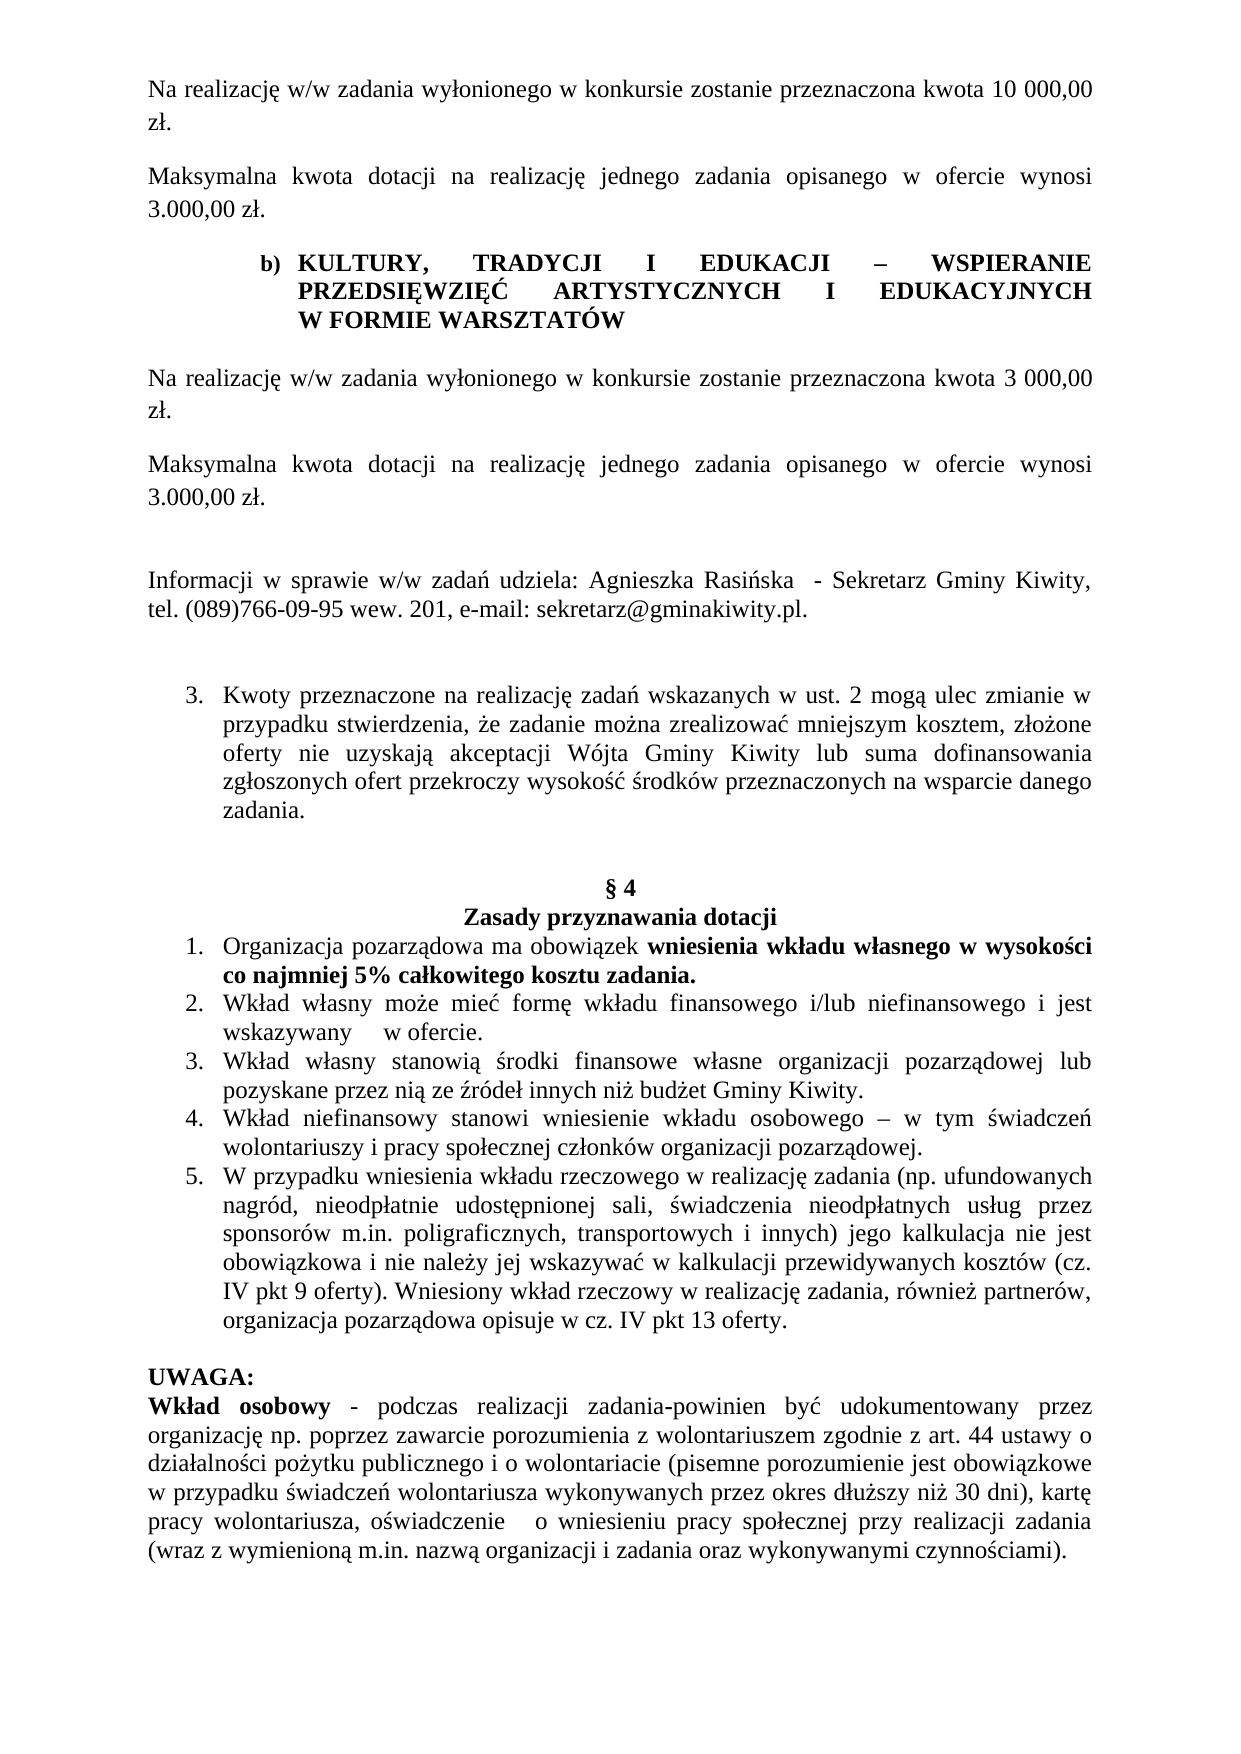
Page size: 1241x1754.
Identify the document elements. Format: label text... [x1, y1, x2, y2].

text Na realizację w/w zadania wyłonionego w konkursie zostanie przeznaczona kwota 10 000,00 zł. [148, 74, 1093, 136]
list W przypadku wniesienia wkładu rzeczowego w realizację zadania (np. ufundowanych nagród, nieodpłatnie udostępnionej sali, świadczenia nieodpłatnych usług przez sponsorów m.in. poligraficznych, transportowych i innych) jego kalkulacja nie jest obowiązkowa i nie należy jej wskazywać w kalkulacji przewidywanych kosztów (cz. IV pkt 9 oferty). Wniesiony wkład rzeczowy w realizację zadania, również partnerów, organizacja pozarządowa opisuje w cz. IV pkt 13 oferty. [185, 1161, 1093, 1333]
text Zasady przyznawania dotacji [148, 902, 1093, 931]
list Wkład niefinansowy stanowi wniesienie wkładu osobowego – w tym świadczeń wolontariuszy i pracy społecznej członków organizacji pozarządowej. [185, 1103, 1093, 1161]
text Informacji w sprawie w/w zadań udziela: Agnieszka Rasińska - Sekretarz Gminy Kiwity, tel. (089)766-09-95 wew. 201, e-mail: sekretarz@gminakiwity.pl. [148, 565, 1093, 623]
text § 4 [148, 873, 1093, 902]
list Wkład własny stanowią środki finansowe własne organizacji pozarządowej lub pozyskane przez nią ze źródeł innych niż budżet Gminy Kiwity. [185, 1046, 1093, 1103]
text Wkład osobowy - podczas realizacji zadania-powinien być udokumentowany przez organizację np. poprzez zawarcie porozumienia z wolontariuszem zgodnie z art. 44 ustawy o działalności pożytku publicznego i o wolontariacie (pisemne porozumienie jest obowiązkowe w przypadku świadczeń wolontariusza wykonywanych przez okres dłuższy niż 30 dni), kartę pracy wolontariusza, oświadczenie o wniesieniu pracy społecznej przy realizacji zadania (wraz z wymienioną m.in. nazwą organizacji i zadania oraz wykonywanymi czynnościami). [148, 1391, 1093, 1563]
list Kwoty przeznaczone na realizację zadań wskazanych w ust. 2 mogą ulec zmianie w przypadku stwierdzenia, że zadanie można zrealizować mniejszym kosztem, złożone oferty nie uzyskają akceptacji Wójta Gminy Kiwity lub suma dofinansowania zgłoszonych ofert przekroczy wysokość środków przeznaczonych na wsparcie danego zadania. [185, 680, 1093, 824]
text Maksymalna kwota dotacji na realizację jednego zadania opisanego w ofercie wynosi 3.000,00 zł. [148, 449, 1093, 511]
text Maksymalna kwota dotacji na realizację jednego zadania opisanego w ofercie wynosi 3.000,00 zł. [148, 161, 1093, 222]
text Na realizację w/w zadania wyłonionego w konkursie zostanie przeznaczona kwota 3 000,00 zł. [148, 363, 1093, 424]
text UWAGA: [148, 1362, 1093, 1391]
list KULTURY, TRADYCJI I EDUKACJI – WSPIERANIE PRZEDSIĘWZIĘĆ ARTYSTYCZNYCH I EDUKACYJNYCH W FORMIE WARSZTATÓW [260, 248, 1093, 334]
list Organizacja pozarządowa ma obowiązek wniesienia wkładu własnego w wysokości co najmniej 5% całkowitego kosztu zadania. [185, 931, 1093, 988]
list Wkład własny może mieć formę wkładu finansowego i/lub niefinansowego i jest wskazywany w ofercie. [185, 988, 1093, 1046]
